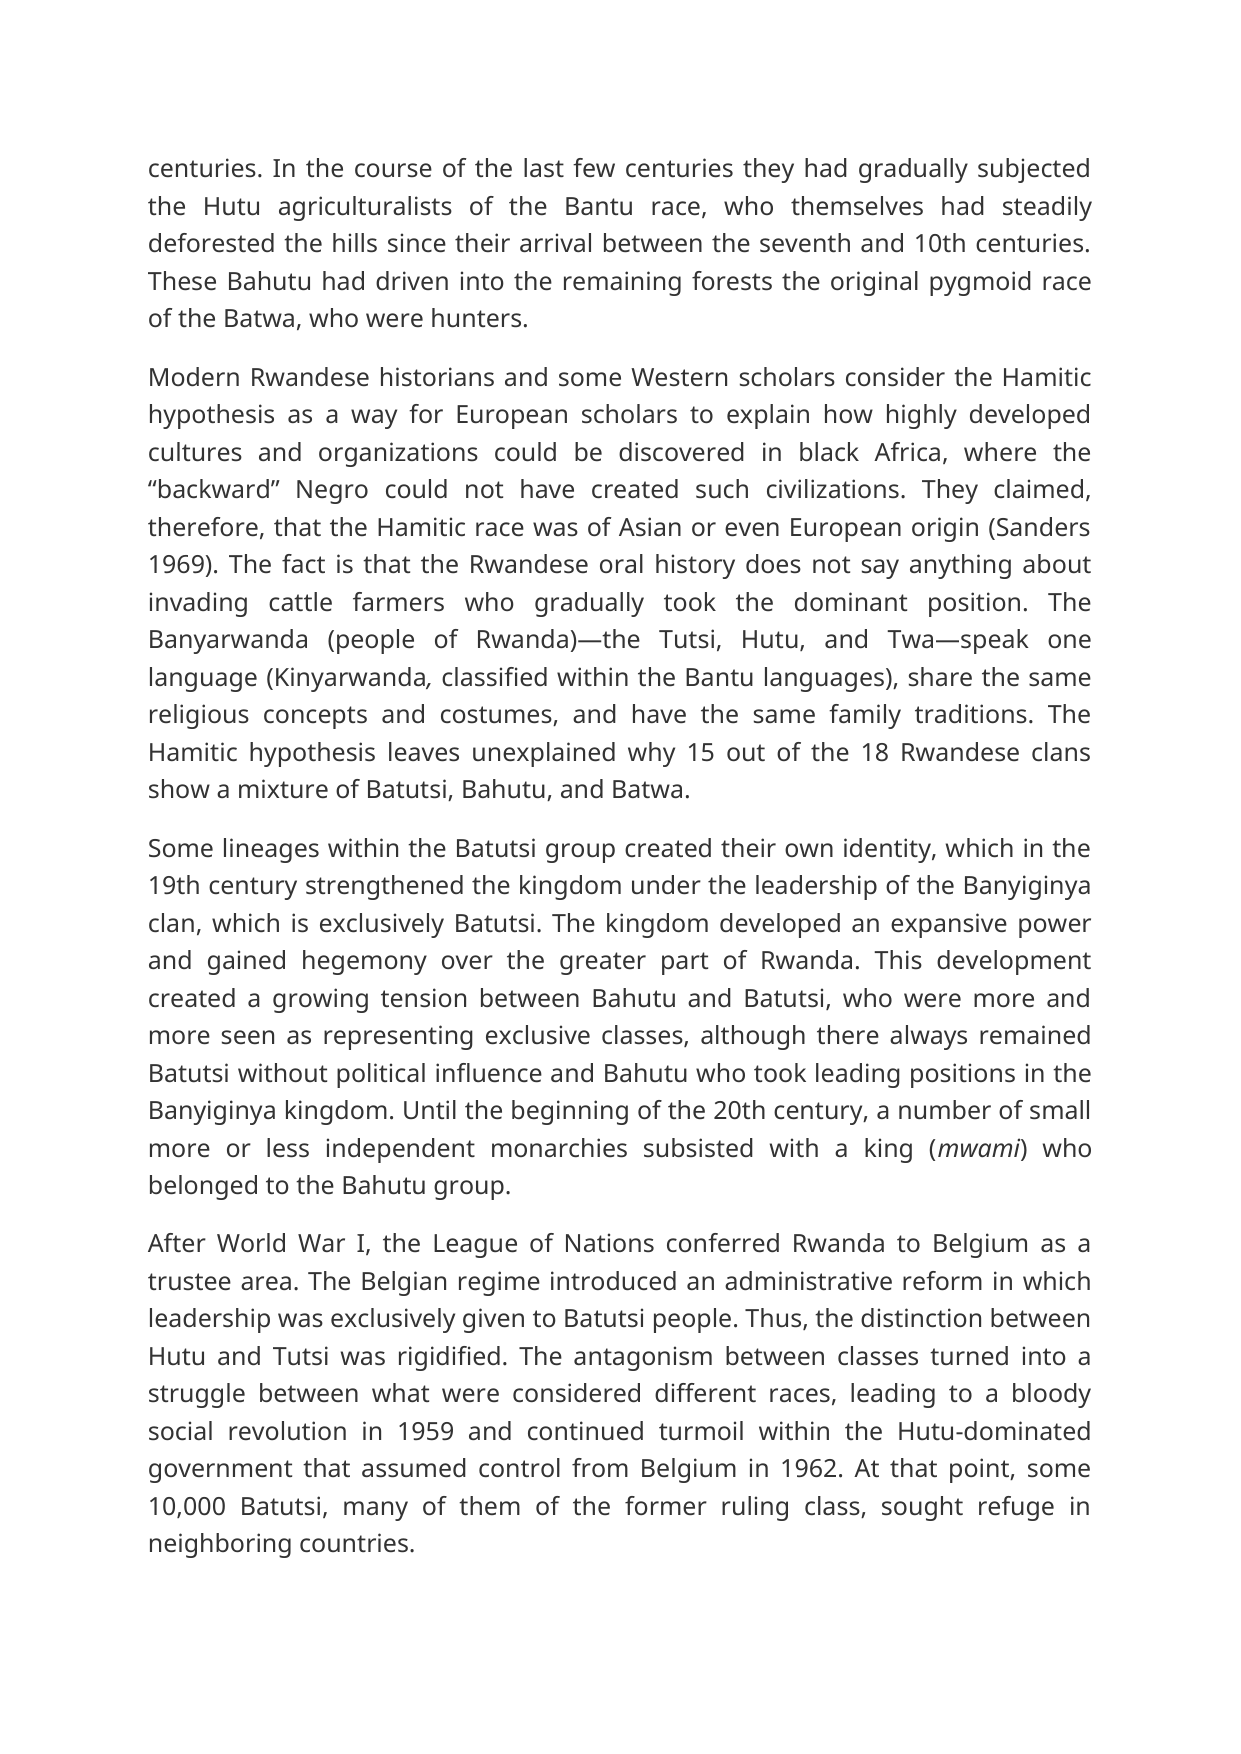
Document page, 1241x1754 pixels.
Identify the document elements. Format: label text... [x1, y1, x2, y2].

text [148, 148, 1093, 335]
text Modern Rwandese historians and some Western scholars consider the Hamitic hypothesis as a way for European scholars to explain how highly developed cultures and organizations could be discovered in black Africa, where the “backward” Negro could not have created such civilizations. They claimed, therefore, that the Hamitic race was of Asian or even European origin (Sanders 1969). The fact is that the Rwandese oral history does not say anything about invading cattle farmers who gradually took the dominant position. The Banyarwanda (people of Rwanda)—the Tutsi, Hutu, and Twa—speak one language (Kinyarwanda, classified within the Bantu languages), share the same religious concepts and costumes, and have the same family traditions. The Hamitic hypothesis leaves unexplained why 15 out of the 18 Rwandese clans show a mixture of Batutsi, Bahutu, and Batwa. [148, 356, 1093, 806]
text After World War I, the League of Nations conferred Rwanda to Belgium as a trustee area. The Belgian regime introduced an administrative reform in which leadership was exclusively given to Batutsi people. Thus, the distinction between Hutu and Tutsi was rigidified. The antagonism between classes turned into a struggle between what were considered different races, leading to a bloody social revolution in 1959 and continued turmoil within the Hutu-dominated government that assumed control from Belgium in 1962. At that point, some 10,000 Batutsi, many of them of the former ruling class, sought refuge in neighboring countries. [148, 1223, 1093, 1560]
text Some lineages within the Batutsi group created their own identity, which in the 19th century strengthened the kingdom under the leadership of the Banyiginya clan, which is exclusively Batutsi. The kingdom developed an expansive power and gained hegemony over the greater part of Rwanda. This development created a growing tension between Bahutu and Batutsi, who were more and more seen as representing exclusive classes, although there always remained Batutsi without political influence and Bahutu who took leading positions in the Banyiginya kingdom. Until the beginning of the 20th century, a number of small more or less independent monarchies subsisted with a king (mwami) who belonged to the Bahutu group. [148, 827, 1093, 1202]
